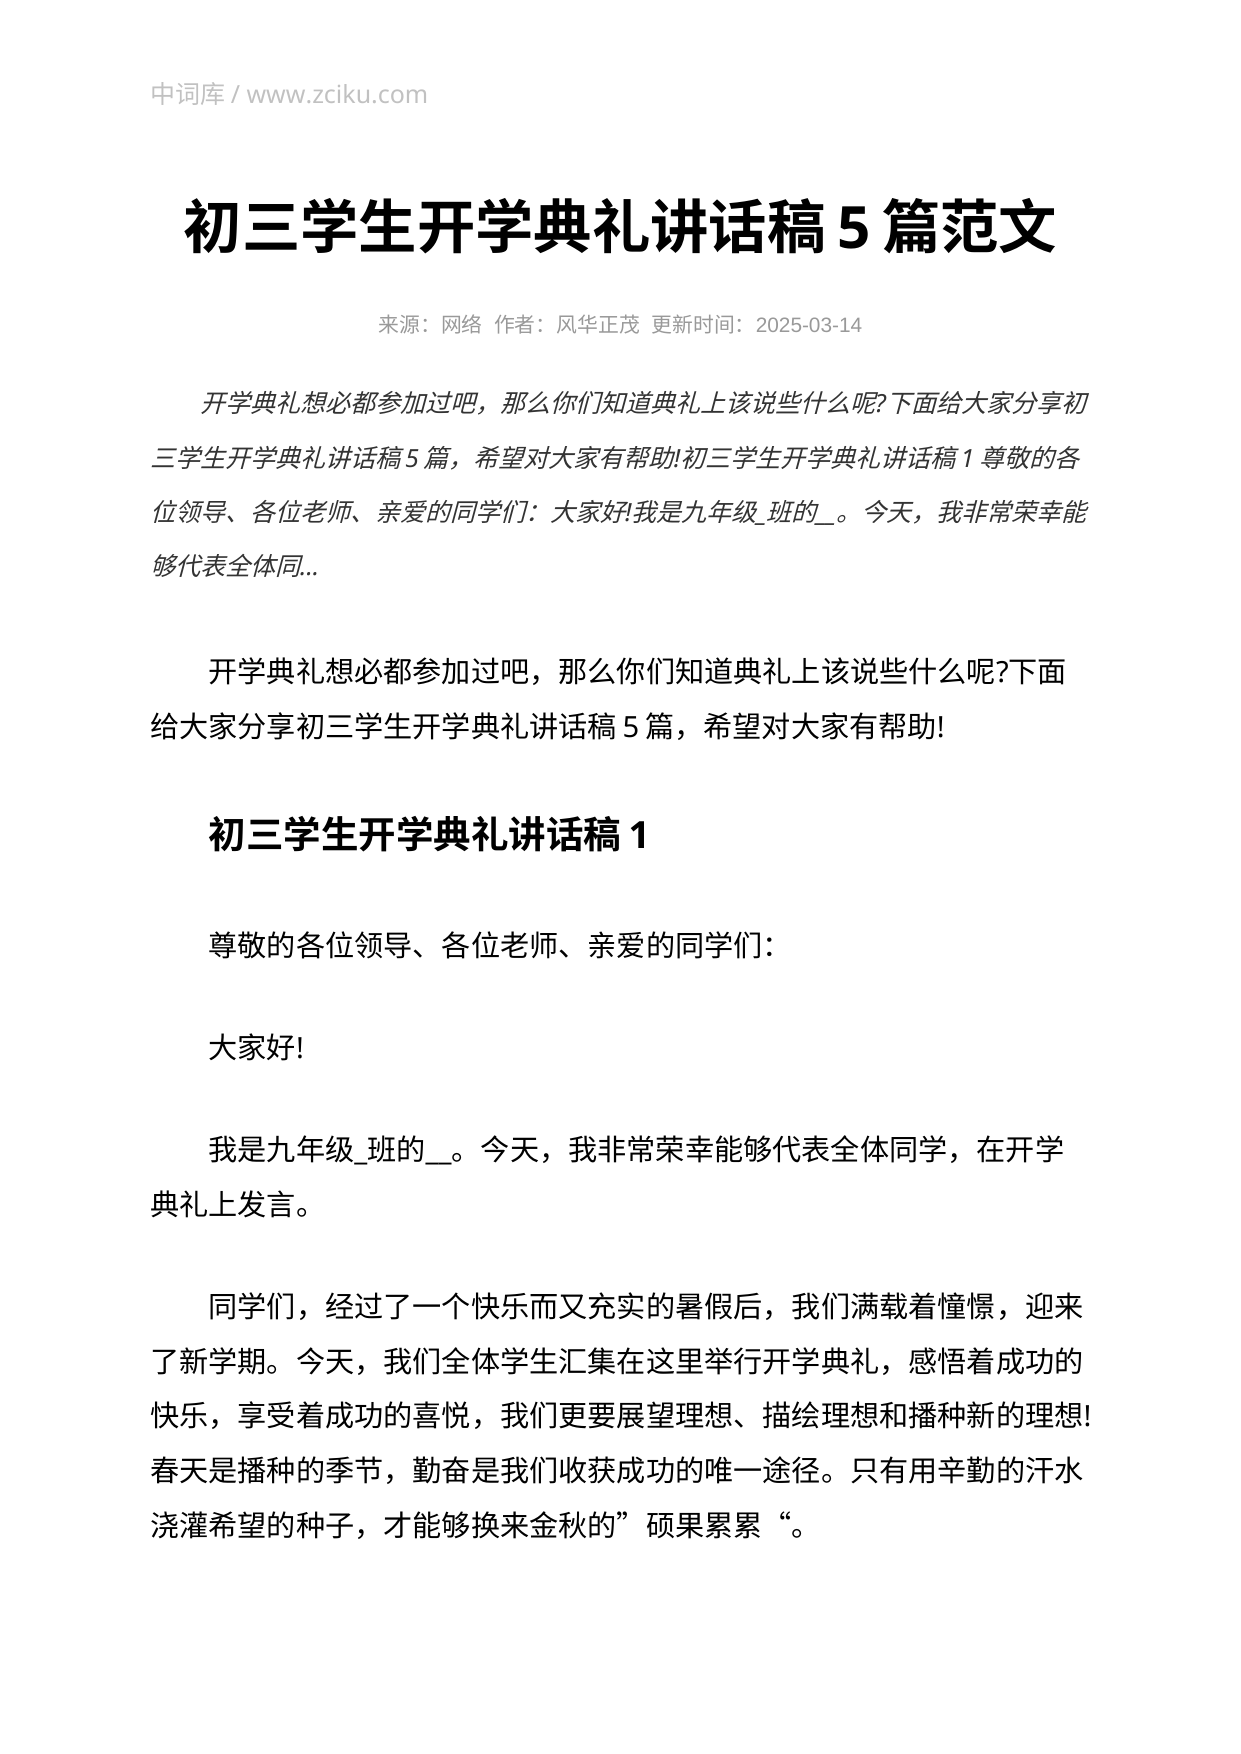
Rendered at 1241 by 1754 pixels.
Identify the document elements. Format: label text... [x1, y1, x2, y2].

text 同学们，经过了一个快乐而又充实的暑假后，我们满载着憧憬，迎来了新学期。今天，我们全体学生汇集在这里举行开学典礼，感悟着成功的快乐，享受着成功的喜悦，我们更要展望理想、描绘理想和播种新的理想!春天是播种的季节，勤奋是我们收获成功的唯一途径。只有用辛勤的汗水浇灌希望的种子，才能够换来金秋的”硕果累累“。 [150, 1283, 1090, 1545]
text 我是九年级_班的__。今天，我非常荣幸能够代表全体同学，在开学典礼上发言。 [150, 1126, 1090, 1224]
text 大家好! [150, 1024, 1090, 1067]
text 来源：网络 作者：风华正茂 更新时间：2025-03-14 [150, 313, 1090, 337]
text 开学典礼想必都参加过吧，那么你们知道典礼上该说些什么呢?下面给大家分享初三学生开学典礼讲话稿5篇，希望对大家有帮助! [150, 648, 1090, 746]
text 尊敬的各位领导、各位老师、亲爱的同学们： [150, 923, 1090, 965]
text 开学典礼想必都参加过吧，那么你们知道典礼上该说些什么呢?下面给大家分享初三学生开学典礼讲话稿5篇，希望对大家有帮助!初三学生开学典礼讲话稿1尊敬的各位领导、各位老师、亲爱的同学们：大家好!我是九年级_班的__。今天，我非常荣幸能够代表全体同... [150, 384, 1090, 583]
subtitle 初三学生开学典礼讲话稿5篇范文 [150, 181, 1090, 266]
text 初三学生开学典礼讲话稿1 [150, 805, 1090, 859]
